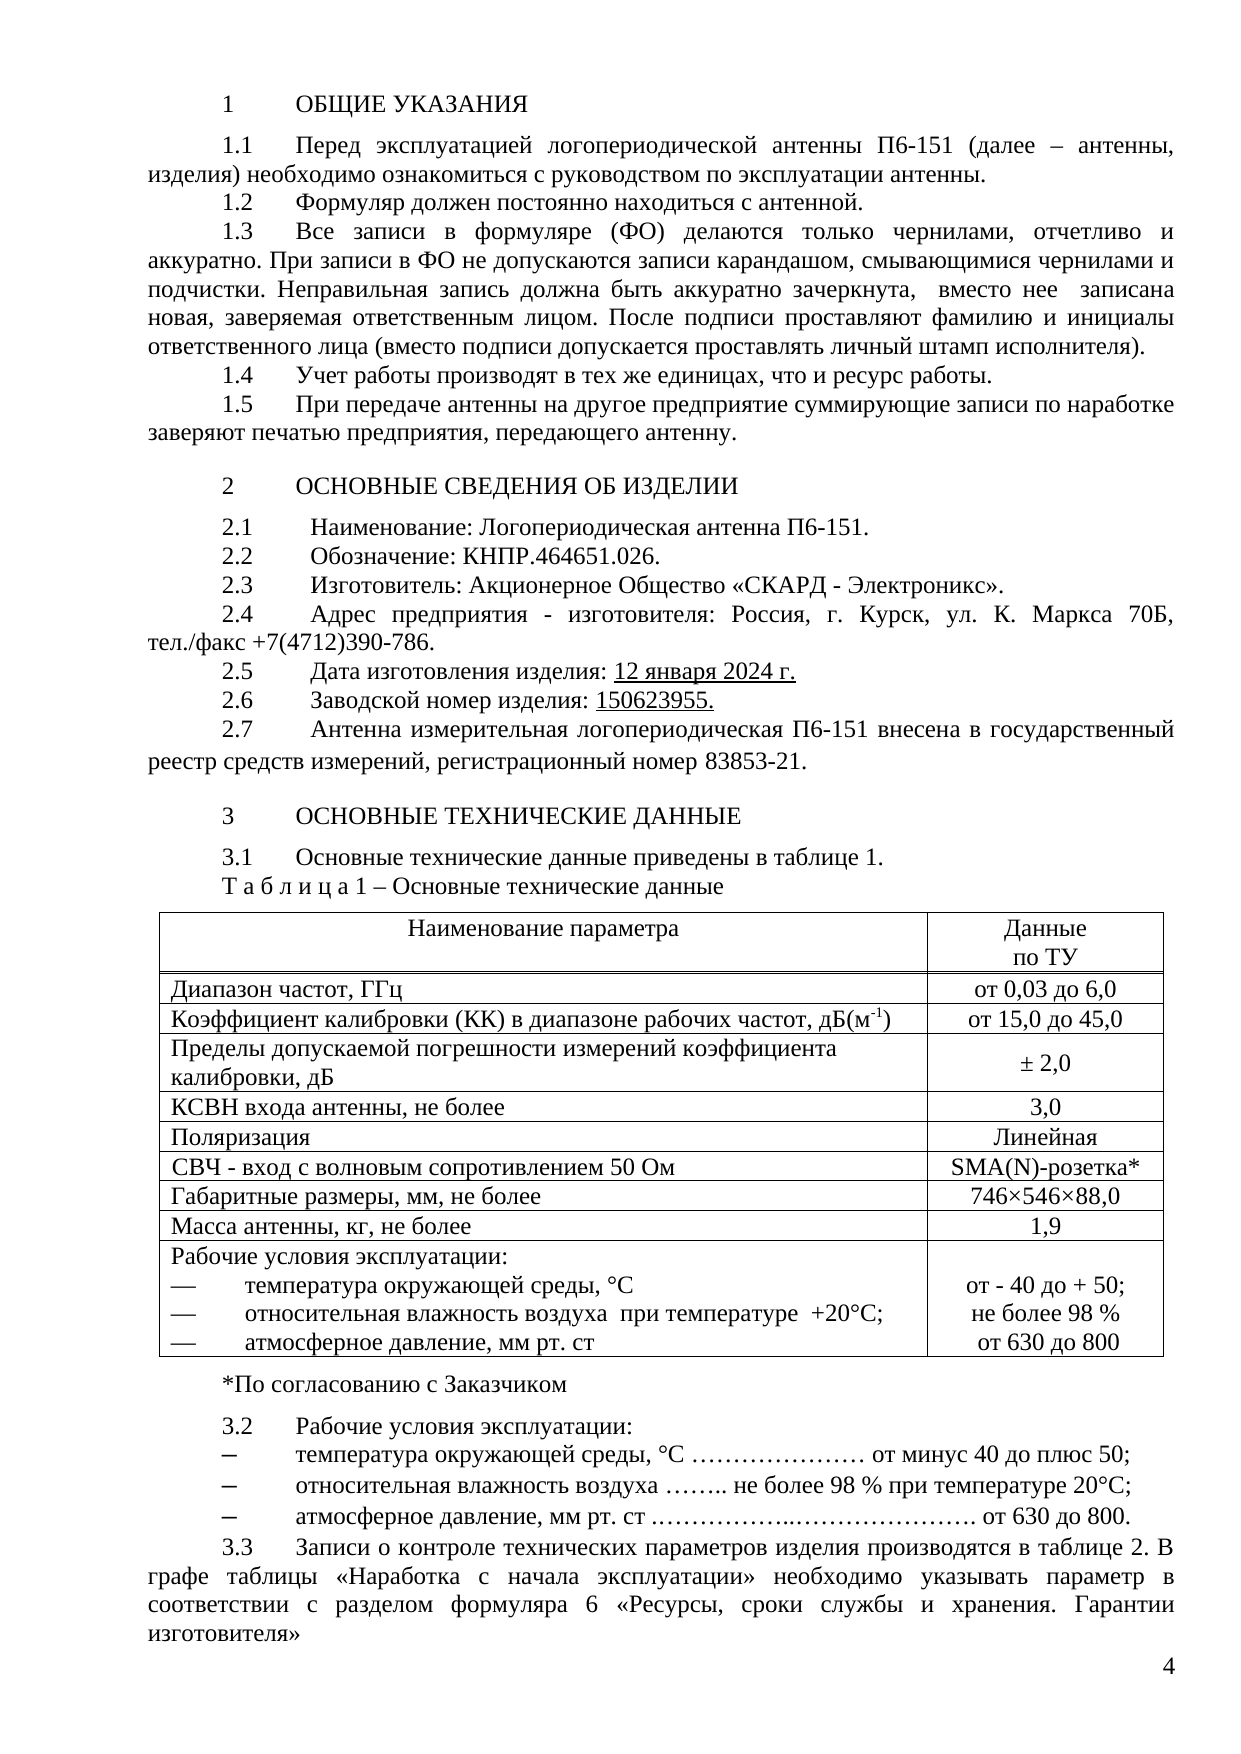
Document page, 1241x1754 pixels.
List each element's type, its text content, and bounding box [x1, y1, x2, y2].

list Изготовитель: Акционерное Общество «СКАРД - Электроникс». [148, 570, 1175, 599]
list Учет работы производят в тех же единицах, что и ресурс работы. [148, 360, 1175, 389]
subtitle ОСНОВНЫЕ СВЕДЕНИЯ ОБ ИЗДЕЛИИ [148, 471, 1175, 500]
subtitle ОСНОВНЫЕ ТЕХНИЧЕСКИЕ ДАННЫЕ [148, 801, 1175, 830]
table_header Данные по ТУ [928, 913, 1163, 971]
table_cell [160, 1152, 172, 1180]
list Формуляр должен постоянно находиться с антенной. [148, 187, 1175, 216]
table_cell ± 2,0 [928, 1034, 1163, 1091]
list Адрес предприятия - изготовителя: Россия, г. Курск, ул. К. Маркса 70Б, тел./факс +7(4712)390-786. [148, 599, 1175, 656]
list Наименование: Логопериодическая антенна П6-151. [148, 512, 1175, 541]
table_cell от 0,03 до 6,0 [928, 974, 1163, 1003]
table_cell от 15,0 до 45,0 [928, 1004, 1163, 1032]
table_cell Диапазон частот, ГГц [160, 974, 927, 1003]
subtitle ОБЩИЕ УКАЗАНИЯ [148, 89, 1175, 117]
list температура окружающей среды, °С ………………… от минус 40 до плюс 50; [148, 1439, 1175, 1470]
table_cell Пределы допускаемой погрешности измерений коэффициента калибровки, дБ [160, 1034, 927, 1091]
list Записи о контроле технических параметров изделия производятся в таблице 2. В графе таблицы «Наработка с начала эксплуатации» необходимо указывать параметр в соответствии с разделом формуляра 6 «Ресурсы, сроки службы и хранения. Гарантии изготовителя» [148, 1532, 1175, 1647]
table_cell Линейная [928, 1122, 1163, 1151]
table_cell 746×546×88,0 [928, 1181, 1163, 1210]
list относительная влажность воздуха …….. не более 98 % при температуре 20°С; [148, 1470, 1175, 1501]
table_cell Коэффициент калибровки (КК) в диапазоне рабочих частот, дБ(м-1) [160, 1004, 927, 1032]
list При передаче антенны на другое предприятие суммирующие записи по наработке заверяют печатью предприятия, передающего антенну. [148, 389, 1175, 446]
text Т а б л и ц а 1 – Основные технические данные [148, 871, 1175, 900]
list Перед эксплуатацией логопериодической антенны П6-151 (далее – антенны, изделия) необходимо ознакомиться с руководством по эксплуатации антенны. [148, 130, 1175, 187]
table_cell Поляризация [160, 1122, 927, 1151]
list Дата изготовления изделия: 12 января 2024 г. [148, 656, 1175, 685]
list Антенна измерительная логопериодическая П6-151 внесена в государственный реестр средств измерений, регистрационный номер 83853-21. [148, 714, 1175, 776]
list атмосферное давление, мм рт. ст .……………..…………………. от 630 до 800. [148, 1501, 1175, 1532]
list Обозначение: КНПР.464651.026. [148, 541, 1175, 570]
table_cell 3,0 [928, 1092, 1163, 1121]
list Основные технические данные приведены в таблице 1. [148, 842, 1175, 871]
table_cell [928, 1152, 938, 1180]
text *По согласованию с Заказчиком [148, 1369, 1175, 1398]
table_cell Рабочие условия эксплуатации: — температура окружающей среды, °С — относительная влажность воздуха при температуре +20°С; — атмосферное давление, мм рт. ст [160, 1241, 927, 1356]
list Заводской номер изделия: 150623955. [148, 685, 1175, 714]
table_cell Габаритные размеры, мм, не более [160, 1181, 927, 1210]
table_cell от - 40 до + 50; не более 98 % от 630 до 800 [928, 1241, 1163, 1356]
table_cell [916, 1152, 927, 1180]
list Все записи в формуляре (ФО) делаются только чернилами, отчетливо и аккуратно. При записи в ФО не допускаются записи карандашом, смывающимися чернилами и подчистки. Неправильная запись должна быть аккуратно зачеркнута, вместо нее записана новая, заверяемая ответственным лицом. После подписи проставляют фамилию и инициалы ответственного лица (вместо подписи допускается проставлять личный штамп исполнителя). [148, 216, 1175, 360]
table_header Наименование параметра [160, 913, 927, 971]
table_cell КСВН входа антенны, не более [160, 1092, 927, 1121]
table_cell Масса антенны, кг, не более [160, 1211, 927, 1240]
table_cell 1,9 [928, 1211, 1163, 1240]
list Рабочие условия эксплуатации: [148, 1411, 1175, 1439]
